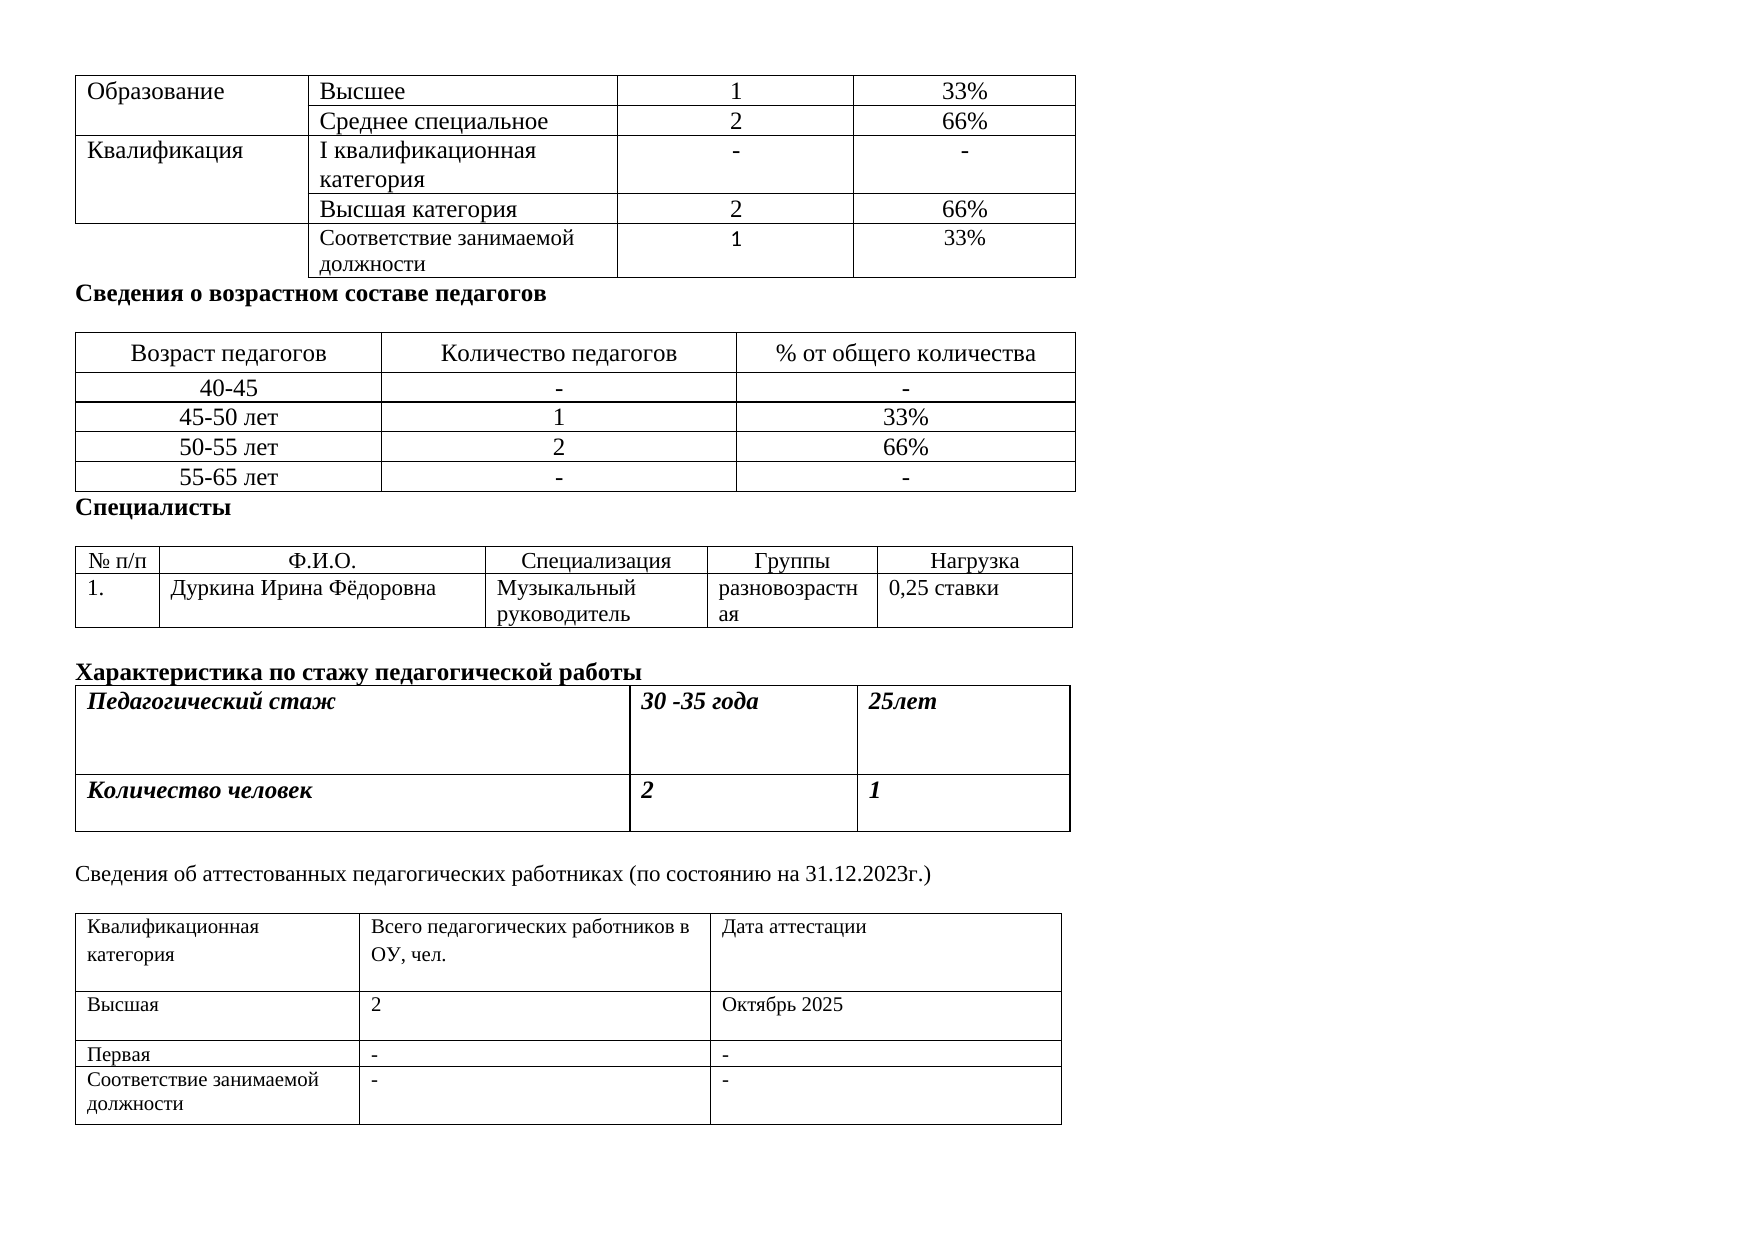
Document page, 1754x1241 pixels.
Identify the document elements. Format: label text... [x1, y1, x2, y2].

table_cell 2 [618, 106, 853, 134]
table_cell Высшая [76, 992, 359, 1040]
text Сведения об аттестованных педагогических работниках (по состоянию на 31.12.2023г.) [75, 861, 1679, 887]
table_header Дата аттестации [711, 914, 1061, 991]
table_cell 66% [737, 432, 1075, 461]
text Характеристика по стажу педагогической работы [75, 657, 1679, 685]
table_cell Высшая категория [309, 194, 617, 223]
table_cell 2 [382, 432, 736, 461]
table_cell - [618, 136, 853, 193]
table_cell Музыкальный руководитель [486, 574, 707, 627]
table_cell Соответствие занимаемой должности [76, 1067, 359, 1124]
table_cell Первая [76, 1041, 359, 1066]
table_cell Октябрь 2025 [711, 992, 1061, 1040]
table_cell 1 [382, 403, 736, 431]
table_cell Дуркина Ирина Фёдоровна [160, 574, 485, 627]
table_header Нагрузка [878, 547, 1072, 573]
table_cell 33% [854, 224, 1075, 277]
table_cell 1 [858, 775, 1069, 831]
table_header Педагогический стаж [76, 686, 629, 774]
table_cell 66% [854, 194, 1075, 223]
table_cell разновозрастная [708, 574, 877, 627]
table_cell Образование [76, 76, 308, 134]
table_cell - [711, 1041, 1061, 1066]
text Сведения о возрастном составе педагогов [75, 278, 1679, 306]
table_cell Количество человек [76, 775, 629, 831]
table_cell Высшее [309, 76, 617, 105]
table_cell 33% [737, 403, 1075, 431]
table_cell - [737, 373, 1075, 401]
table_cell 2 [618, 194, 853, 223]
table_cell 1 [618, 224, 853, 277]
table_cell 2 [360, 992, 710, 1040]
table_header 25лет [858, 686, 1069, 774]
table_header 30 -35 года [631, 686, 857, 774]
table_cell 2 [631, 775, 857, 831]
table_cell 55-65 лет [76, 462, 381, 491]
table_cell 45-50 лет [76, 403, 381, 431]
table_cell Квалификация [76, 136, 308, 223]
table_header № п/п [76, 547, 159, 573]
table_cell - [382, 462, 736, 491]
table_header Группы [708, 547, 877, 573]
table_header % от общего количества [737, 333, 1075, 372]
table_cell 33% [854, 76, 1075, 105]
table_cell - [382, 373, 736, 401]
table_header Квалификационная категория [76, 914, 359, 991]
table_header Всего педагогических работников в ОУ, чел. [360, 914, 710, 991]
table_cell - [737, 462, 1075, 491]
table_cell 50-55 лет [76, 432, 381, 461]
table_cell - [360, 1041, 710, 1066]
table_cell 66% [854, 106, 1075, 134]
table_cell 40-45 [76, 373, 381, 401]
table_cell Соответствие занимаемой должности [309, 224, 617, 277]
table_cell 1 [618, 76, 853, 105]
table_header Возраст педагогов [76, 333, 381, 372]
table_cell 0,25 ставки [878, 574, 1072, 627]
table_cell - [360, 1067, 710, 1124]
text Специалисты [75, 492, 1679, 521]
table_header Ф.И.О. [160, 547, 485, 573]
table_cell Среднее специальное [309, 106, 617, 134]
table_header Количество педагогов [382, 333, 736, 372]
table_cell - [711, 1067, 1061, 1124]
table_cell - [854, 136, 1075, 193]
table_cell 1. [76, 574, 159, 627]
table_header Специализация [486, 547, 707, 573]
table_cell І квалификационная категория [309, 136, 617, 193]
